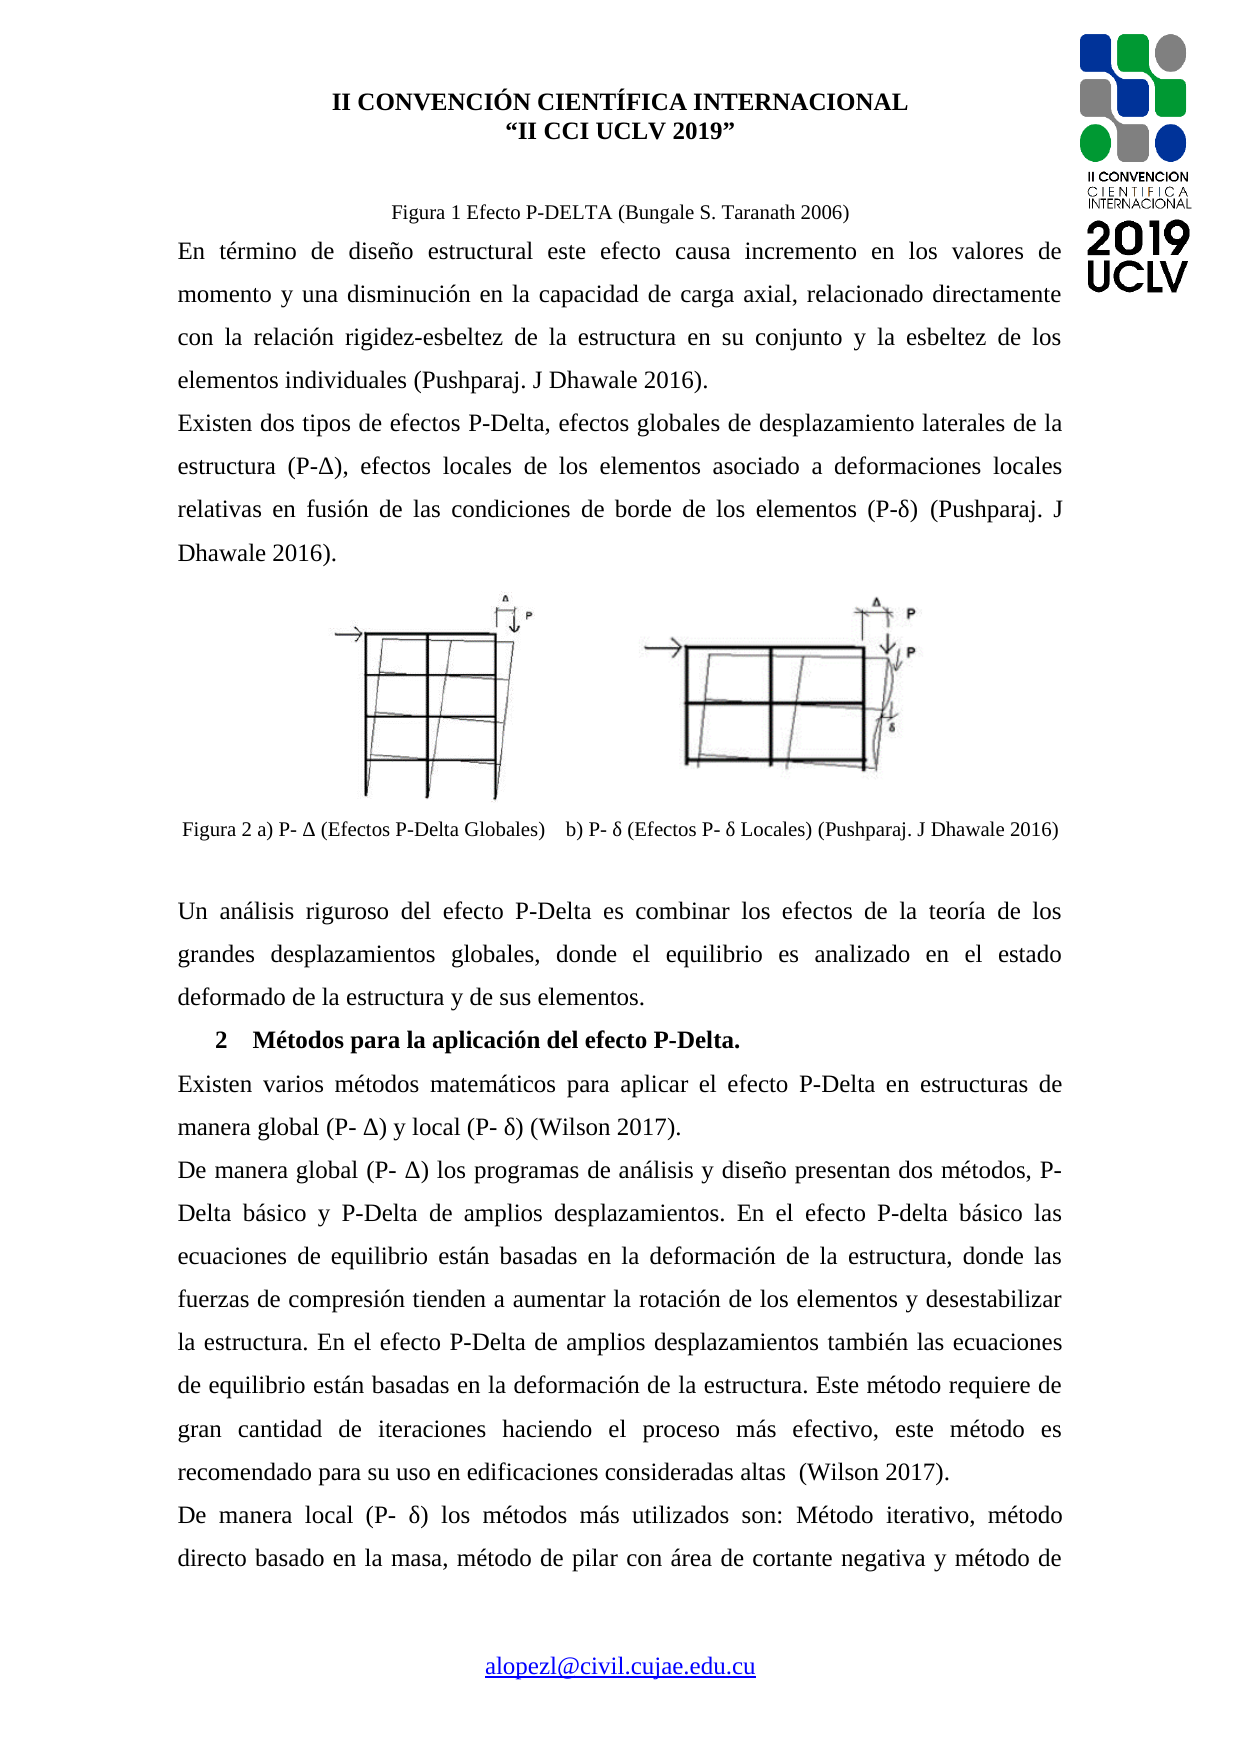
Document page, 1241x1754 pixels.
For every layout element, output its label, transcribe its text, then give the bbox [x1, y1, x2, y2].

text Un análisis riguroso del efecto P-Delta es combinar los efectos de la teoría de los grandes desplazamientos globales, donde el equilibrio es analizado en el estado deformado de la estructura y de sus elementos. [177, 896, 1063, 1011]
picture [625, 580, 935, 802]
picture [1074, 31, 1201, 302]
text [177, 1500, 1063, 1572]
list Métodos para la aplicación del efecto P-Delta. [215, 1026, 1063, 1054]
text Figura 2 a) P- Δ (Efectos P-Delta Globales) b) P- δ (Efectos P- δ Locales) (Pushparaj. J Dhawale 2016) [177, 817, 1063, 841]
picture [311, 589, 545, 803]
text De manera global (P- Δ) los programas de análisis y diseño presentan dos métodos, P-Delta básico y P-Delta de amplios desplazamientos. En el efecto P-delta básico las ecuaciones de equilibrio están basadas en la deformación de la estructura, donde las fuerzas de compresión tienden a aumentar la rotación de los elementos y desestabilizar la estructura. En el efecto P-Delta de amplios desplazamientos también las ecuaciones de equilibrio están basadas en la deformación de la estructura. Este método requiere de gran cantidad de iteraciones haciendo el proceso más efectivo, este método es recomendado para su uso en edificaciones consideradas altas (Wilson 2017). [177, 1155, 1063, 1486]
text Existen dos tipos de efectos P-Delta, efectos globales de desplazamiento laterales de la estructura (P-Δ), efectos locales de los elementos asociado a deformaciones locales relativas en fusión de las condiciones de borde de los elementos (P-δ) (Pushparaj. J Dhawale 2016). [177, 408, 1063, 566]
text Figura 1 Efecto P-DELTA (Bungale S. Taranath 2006) [177, 200, 1063, 224]
text En término de diseño estructural este efecto causa incremento en los valores de momento y una disminución en la capacidad de carga axial, relacionado directamente con la relación rigidez-esbeltez de la estructura en su conjunto y la esbeltez de los elementos individuales (Pushparaj. J Dhawale 2016). [177, 236, 1063, 394]
text Existen varios métodos matemáticos para aplicar el efecto P-Delta en estructuras de manera global (P- Δ) y local (P- δ) (Wilson 2017). [177, 1069, 1063, 1141]
